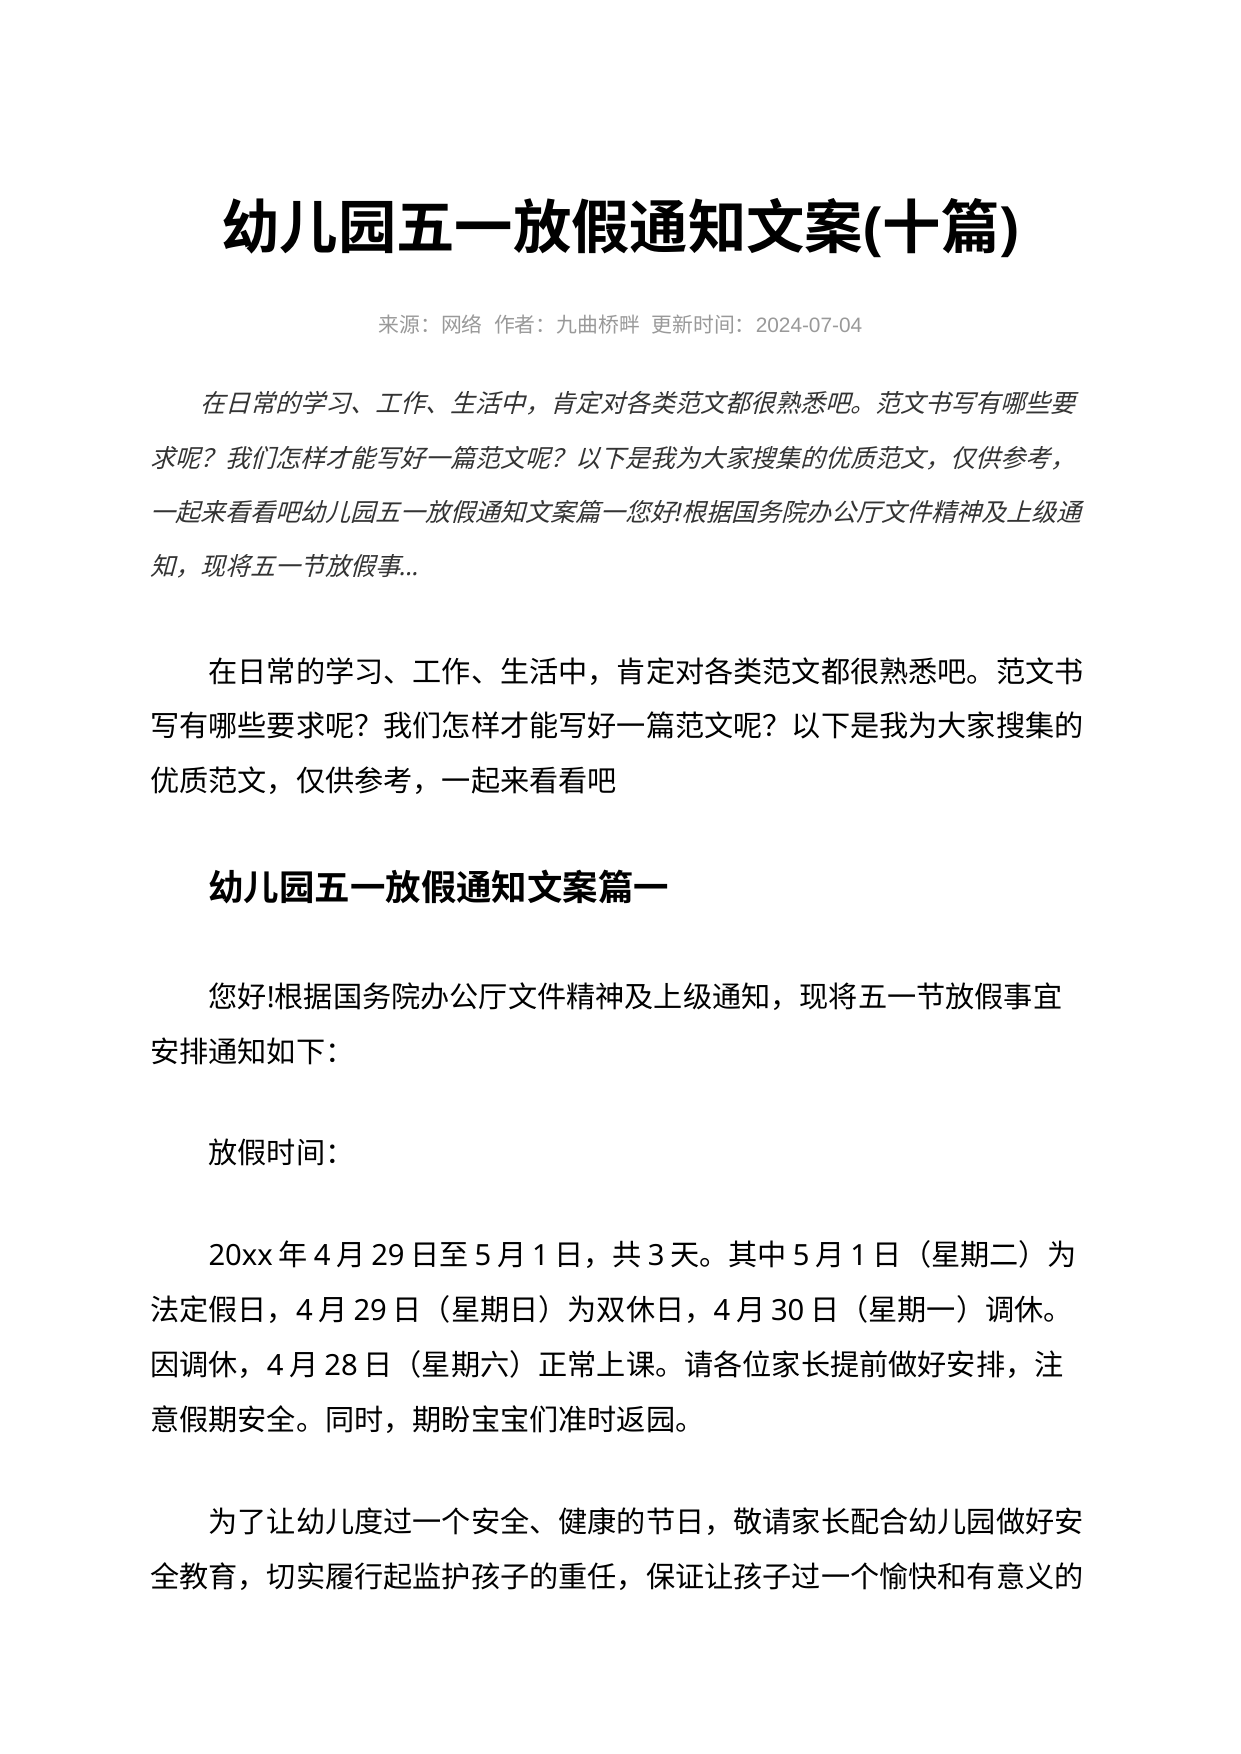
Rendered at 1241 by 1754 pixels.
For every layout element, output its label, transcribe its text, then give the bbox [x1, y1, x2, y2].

subtitle 幼儿园五一放假通知文案(十篇) [150, 181, 1090, 266]
text 在日常的学习、工作、生活中，肯定对各类范文都很熟悉吧。范文书写有哪些要求呢？我们怎样才能写好一篇范文呢？以下是我为大家搜集的优质范文，仅供参考，一起来看看吧幼儿园五一放假通知文案篇一您好!根据国务院办公厅文件精神及上级通知，现将五一节放假事... [150, 384, 1090, 583]
text 在日常的学习、工作、生活中，肯定对各类范文都很熟悉吧。范文书写有哪些要求呢？我们怎样才能写好一篇范文呢？以下是我为大家搜集的优质范文，仅供参考，一起来看看吧 [150, 648, 1090, 800]
text 来源：网络 作者：九曲桥畔 更新时间：2024-07-04 [150, 313, 1090, 337]
text 20xx年4月29日至5月1日，共3天。其中5月1日（星期二）为法定假日，4月29日（星期日）为双休日，4月30日（星期一）调休。因调休，4月28日（星期六）正常上课。请各位家长提前做好安排，注意假期安全。同时，期盼宝宝们准时返园。 [150, 1232, 1090, 1439]
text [150, 1498, 1090, 1596]
text 放假时间： [150, 1130, 1090, 1172]
text 您好!根据国务院办公厅文件精神及上级通知，现将五一节放假事宜安排通知如下： [150, 973, 1090, 1070]
text 幼儿园五一放假通知文案篇一 [150, 860, 1090, 911]
